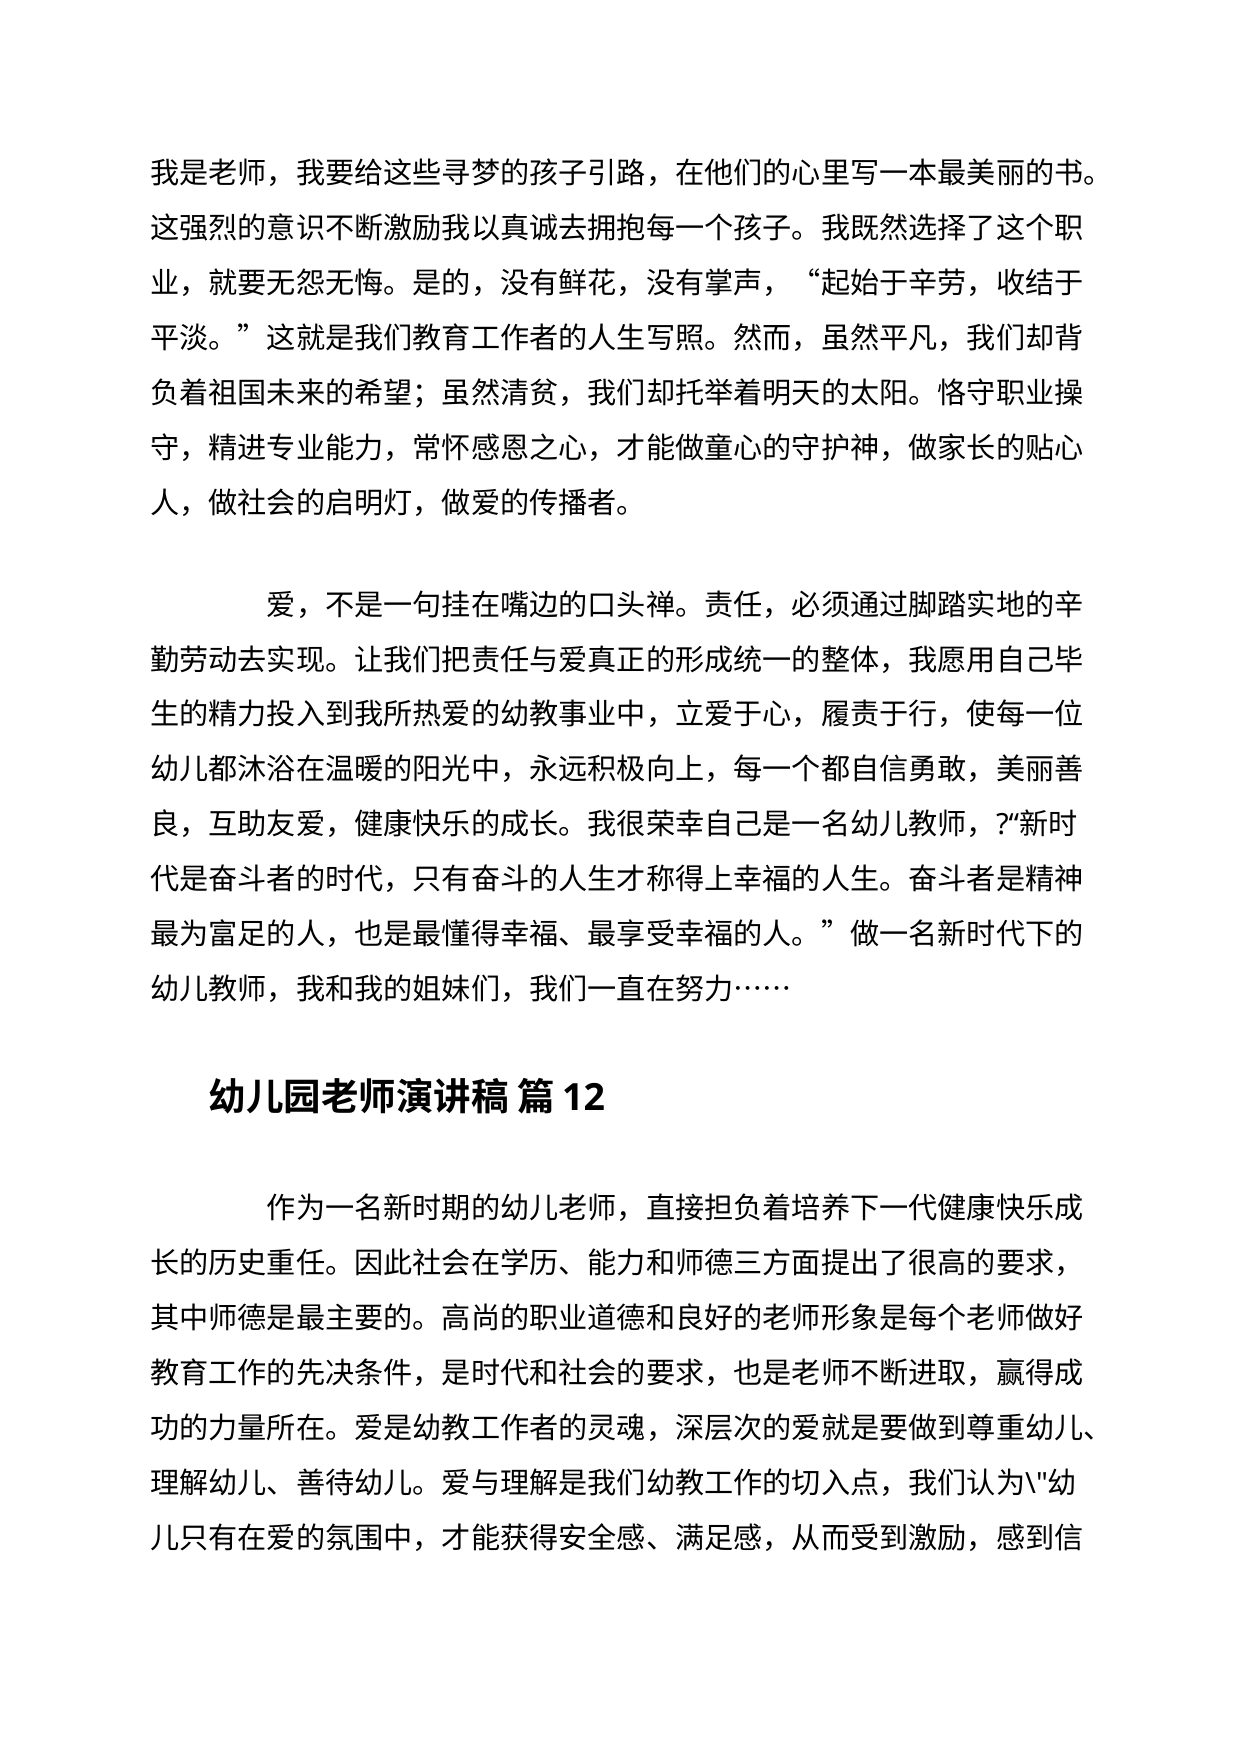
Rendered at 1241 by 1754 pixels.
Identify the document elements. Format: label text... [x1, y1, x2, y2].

text 幼儿园老师演讲稿 篇12 [150, 1067, 1090, 1122]
text 爱，不是一句挂在嘴边的口头禅。责任，必须通过脚踏实地的辛勤劳动去实现。让我们把责任与爱真正的形成统一的整体，我愿用自己毕生的精力投入到我所热爱的幼教事业中，立爱于心，履责于行，使每一位幼儿都沐浴在温暖的阳光中，永远积极向上，每一个都自信勇敢，美丽善良，互助友爱，健康快乐的成长。我很荣幸自己是一名幼儿教师，?“新时代是奋斗者的时代，只有奋斗的人生才称得上幸福的人生。奋斗者是精神最为富足的人，也是最懂得幸福、最享受幸福的人。”做一名新时代下的幼儿教师，我和我的姐妹们，我们一直在努力…… [150, 581, 1090, 1008]
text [150, 150, 1090, 522]
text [150, 1185, 1090, 1557]
